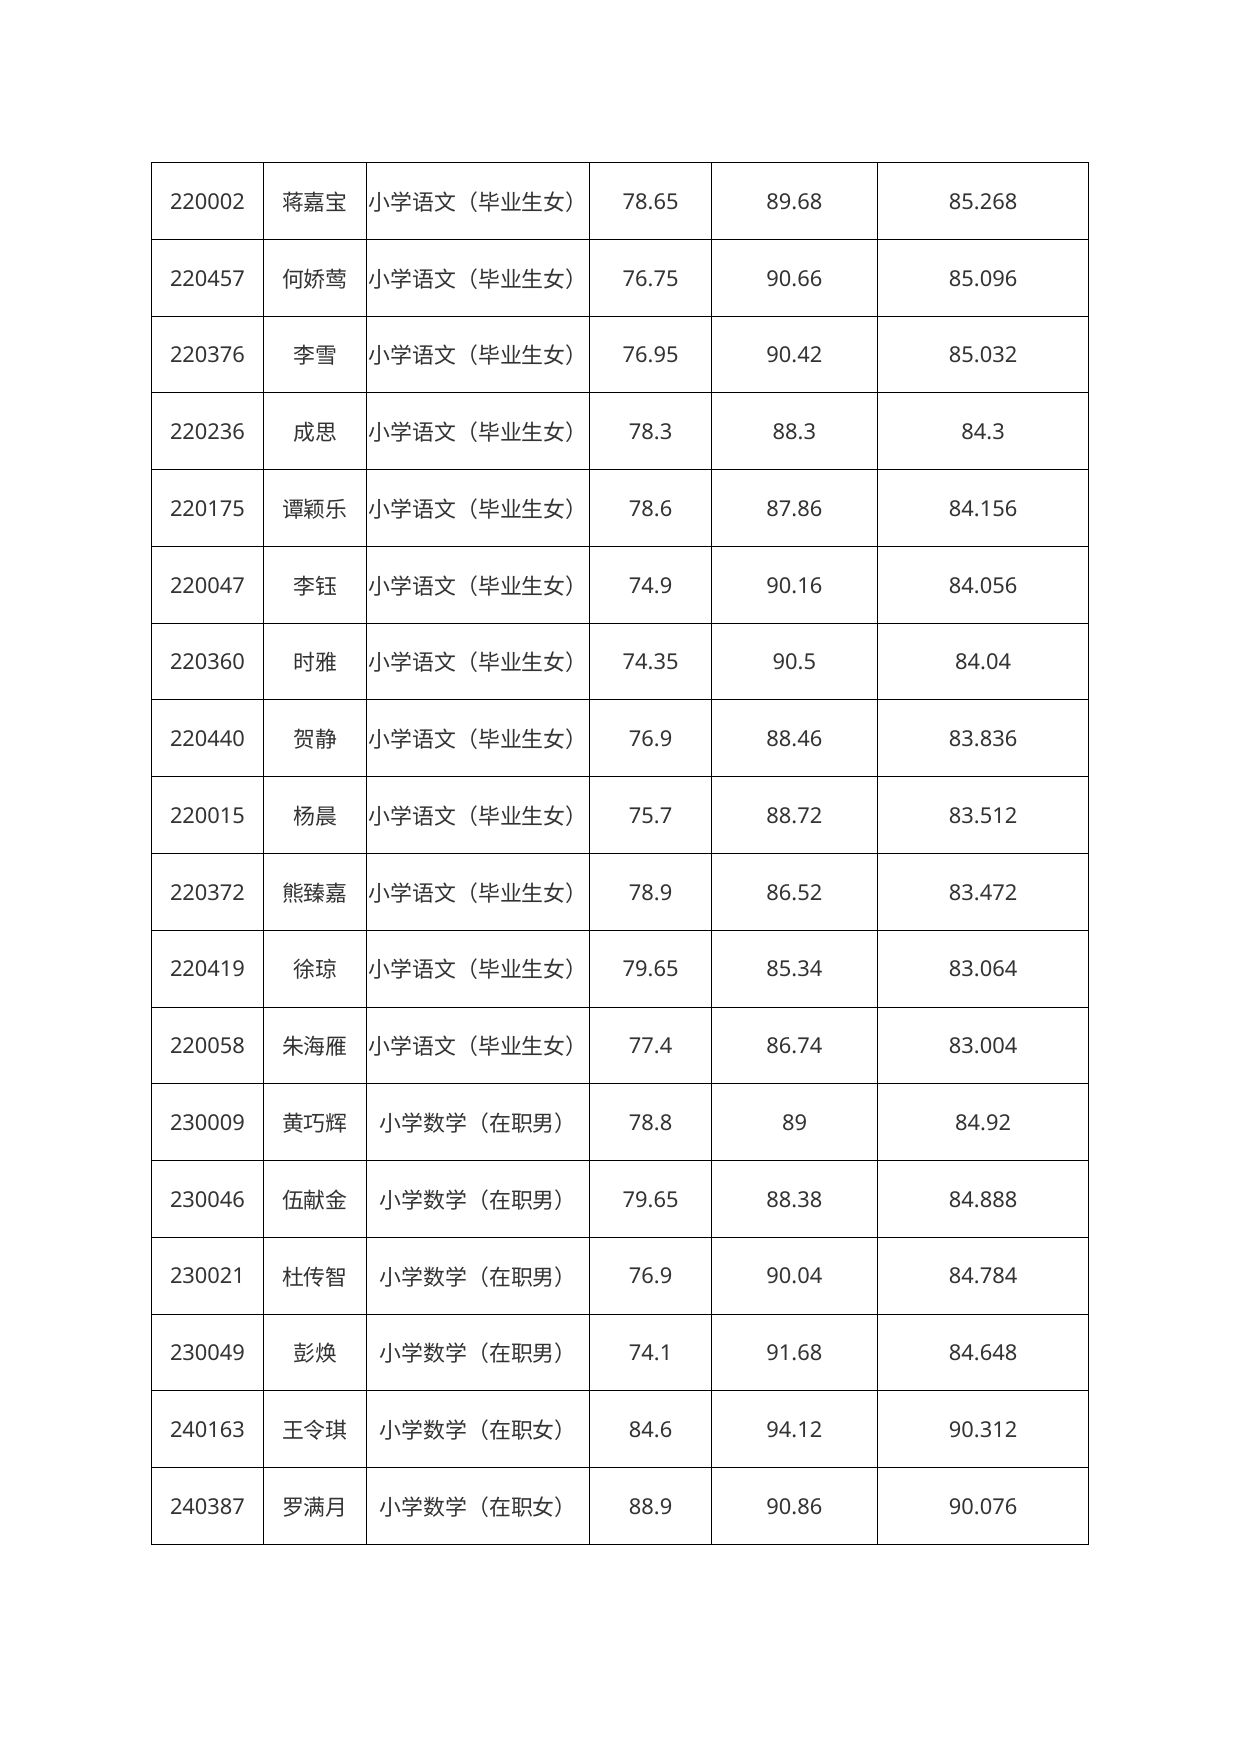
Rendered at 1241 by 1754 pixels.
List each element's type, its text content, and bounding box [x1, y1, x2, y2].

table_cell 220376 [152, 317, 263, 392]
table_cell 75.7 [590, 777, 711, 853]
table_cell 小学语文（毕业生女） [367, 547, 589, 623]
table_cell 78.65 [590, 163, 711, 239]
table_cell 84.3 [878, 393, 1088, 469]
table_cell 220236 [152, 393, 263, 469]
table_cell 83.836 [878, 700, 1088, 776]
table_cell 小学语文（毕业生女） [367, 854, 589, 930]
table_cell 240387 [152, 1468, 263, 1544]
table_cell 84.6 [590, 1391, 711, 1467]
table_cell 76.9 [590, 700, 711, 776]
table_cell 240163 [152, 1391, 263, 1467]
table_cell 90.312 [878, 1391, 1088, 1467]
table_cell 小学语文（毕业生女） [367, 240, 589, 316]
table_cell 85.032 [878, 317, 1088, 392]
table_cell 84.056 [878, 547, 1088, 623]
table_cell 74.1 [590, 1315, 711, 1390]
table_cell 小学语文（毕业生女） [367, 393, 589, 469]
table_cell 罗满月 [264, 1468, 366, 1544]
table_cell 84.648 [878, 1315, 1088, 1390]
table_cell 89.68 [712, 163, 877, 239]
table_cell 成思 [264, 393, 366, 469]
table_cell 蒋嘉宝 [264, 163, 366, 239]
table_cell 220419 [152, 931, 263, 1006]
table_cell 76.9 [590, 1238, 711, 1313]
table_cell 220360 [152, 624, 263, 699]
table_cell 贺静 [264, 700, 366, 776]
table_cell 79.65 [590, 1161, 711, 1237]
table_cell 230046 [152, 1161, 263, 1237]
table_cell 时雅 [264, 624, 366, 699]
table_cell 220440 [152, 700, 263, 776]
table_cell 王令琪 [264, 1391, 366, 1467]
table_cell 小学语文（毕业生女） [367, 700, 589, 776]
table_cell 徐琼 [264, 931, 366, 1006]
table_cell 84.156 [878, 470, 1088, 546]
table_cell 何娇莺 [264, 240, 366, 316]
table_cell 88.46 [712, 700, 877, 776]
table_cell 76.75 [590, 240, 711, 316]
table_cell 88.38 [712, 1161, 877, 1237]
table_cell 伍献金 [264, 1161, 366, 1237]
table_cell 黄巧辉 [264, 1084, 366, 1160]
table_cell 85.268 [878, 163, 1088, 239]
table_cell 90.66 [712, 240, 877, 316]
table_cell 88.9 [590, 1468, 711, 1544]
table_cell 84.04 [878, 624, 1088, 699]
table_cell 小学数学（在职女） [367, 1391, 589, 1467]
table_cell 彭焕 [264, 1315, 366, 1390]
table_cell 90.42 [712, 317, 877, 392]
table_cell 小学语文（毕业生女） [367, 1008, 589, 1083]
table_cell 杜传智 [264, 1238, 366, 1313]
table_cell 90.16 [712, 547, 877, 623]
table_cell 杨晨 [264, 777, 366, 853]
table_cell 78.9 [590, 854, 711, 930]
table_cell 83.512 [878, 777, 1088, 853]
table_cell 小学语文（毕业生女） [367, 931, 589, 1006]
table_cell 88.72 [712, 777, 877, 853]
table_cell 78.3 [590, 393, 711, 469]
table_cell 小学语文（毕业生女） [367, 777, 589, 853]
table_cell 74.9 [590, 547, 711, 623]
table_cell 220372 [152, 854, 263, 930]
table_cell 91.68 [712, 1315, 877, 1390]
table_cell 230021 [152, 1238, 263, 1313]
table_cell 李钰 [264, 547, 366, 623]
table_cell 小学数学（在职男） [367, 1315, 589, 1390]
table_cell 85.34 [712, 931, 877, 1006]
table_cell 李雪 [264, 317, 366, 392]
table_cell 220015 [152, 777, 263, 853]
table_cell 小学语文（毕业生女） [367, 624, 589, 699]
table_cell 220002 [152, 163, 263, 239]
table_cell 78.8 [590, 1084, 711, 1160]
table_cell 朱海雁 [264, 1008, 366, 1083]
table_cell 90.076 [878, 1468, 1088, 1544]
table_cell 77.4 [590, 1008, 711, 1083]
table_cell 83.004 [878, 1008, 1088, 1083]
table_cell 79.65 [590, 931, 711, 1006]
table_cell 86.74 [712, 1008, 877, 1083]
table_cell 84.888 [878, 1161, 1088, 1237]
table_cell 230049 [152, 1315, 263, 1390]
table_cell 90.04 [712, 1238, 877, 1313]
table_cell 90.86 [712, 1468, 877, 1544]
table_cell 小学数学（在职男） [367, 1238, 589, 1313]
table_cell 小学语文（毕业生女） [367, 317, 589, 392]
table_cell 84.784 [878, 1238, 1088, 1313]
table_cell 220047 [152, 547, 263, 623]
table_cell 74.35 [590, 624, 711, 699]
table_cell 小学语文（毕业生女） [367, 163, 589, 239]
table_cell 85.096 [878, 240, 1088, 316]
table_cell 86.52 [712, 854, 877, 930]
table_cell 88.3 [712, 393, 877, 469]
table_cell 小学数学（在职女） [367, 1468, 589, 1544]
table_cell 89 [712, 1084, 877, 1160]
table_cell 230009 [152, 1084, 263, 1160]
table_cell 90.5 [712, 624, 877, 699]
table_cell 220457 [152, 240, 263, 316]
table_cell 78.6 [590, 470, 711, 546]
table_cell 220175 [152, 470, 263, 546]
table_cell 220058 [152, 1008, 263, 1083]
table_cell 谭颖乐 [264, 470, 366, 546]
table_cell 83.472 [878, 854, 1088, 930]
table_cell 94.12 [712, 1391, 877, 1467]
table_cell 87.86 [712, 470, 877, 546]
table_cell 小学数学（在职男） [367, 1084, 589, 1160]
table_cell 83.064 [878, 931, 1088, 1006]
table_cell 小学数学（在职男） [367, 1161, 589, 1237]
table_cell 84.92 [878, 1084, 1088, 1160]
table_cell 小学语文（毕业生女） [367, 470, 589, 546]
table_cell 76.95 [590, 317, 711, 392]
table_cell 熊臻嘉 [264, 854, 366, 930]
